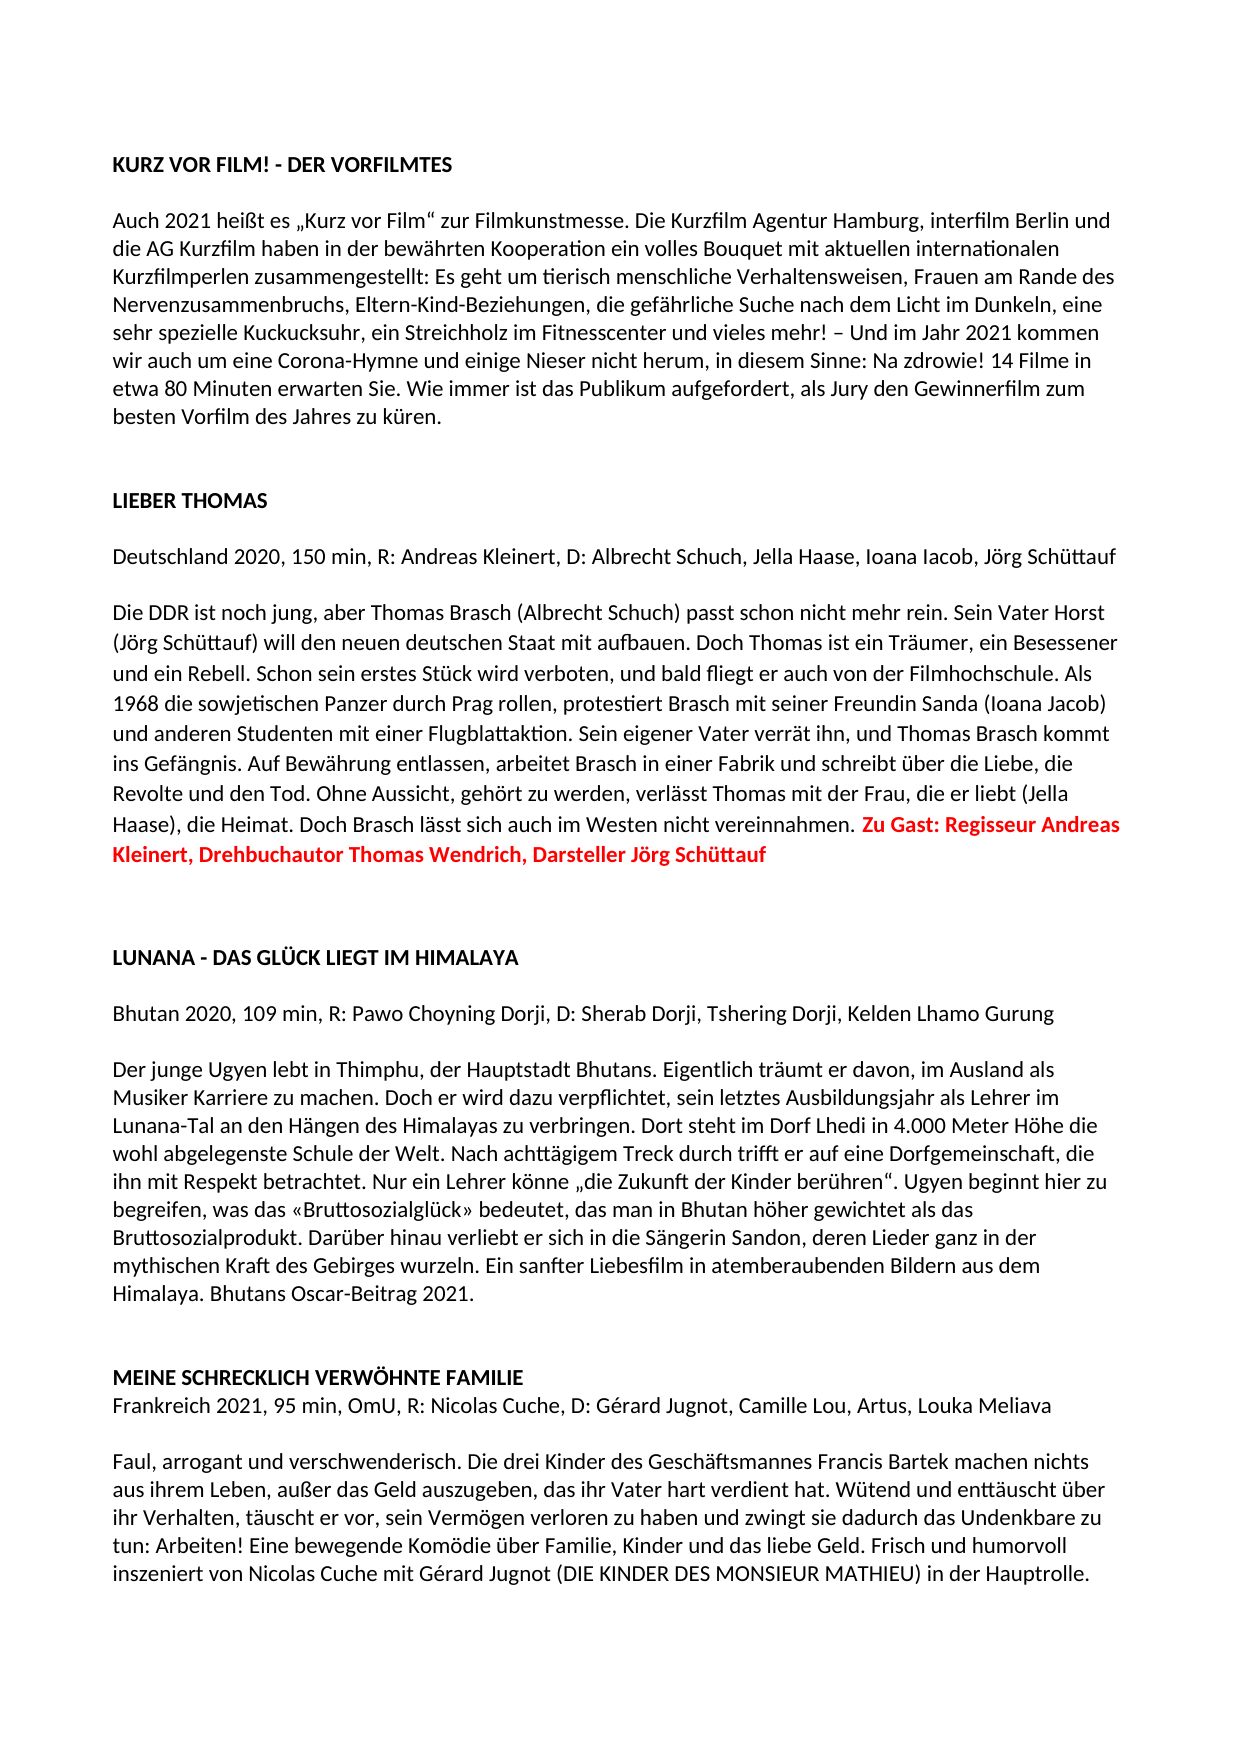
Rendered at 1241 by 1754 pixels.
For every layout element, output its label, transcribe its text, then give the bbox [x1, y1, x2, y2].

text MEINE SCHRECKLICH VERWÖHNTE FAMILIE [112, 1363, 1128, 1391]
text Bhutan 2020, 109 min, R: Pawo Choyning Dorji, D: Sherab Dorji, Tshering Dorji, Kelden Lhamo Gurung Der junge Ugyen lebt in Thimphu, der Hauptstadt Bhutans. Eigentlich träumt er davon, im Ausland als Musiker Karriere zu machen. Doch er wird dazu verpflichtet, sein letztes Ausbildungsjahr als Lehrer im Lunana-Tal an den Hängen des Himalayas zu verbringen. Dort steht im Dorf Lhedi in 4.000 Meter Höhe die wohl abgelegenste Schule der Welt. Nach achttägigem Treck durch trifft er auf eine Dorfgemeinschaft, die ihn mit Respekt betrachtet. Nur ein Lehrer könne „die Zukunft der Kinder berühren“. Ugyen beginnt hier zu begreifen, was das «Bruttosozialglück» bedeutet, das man in Bhutan höher gewichtet als das Bruttosozialprodukt. Darüber hinau verliebt er sich in die Sängerin Sandon, deren Lieder ganz in der mythischen Kraft des Gebirges wurzeln. Ein sanfter Liebesfilm in atemberaubenden Bildern aus dem Himalaya. Bhutans Oscar-Beitrag 2021. [112, 999, 1128, 1335]
text Die DDR ist noch jung, aber Thomas Brasch (Albrecht Schuch) passt schon nicht mehr rein. Sein Vater Horst (Jörg Schüttauf) will den neuen deutschen Staat mit aufbauen. Doch Thomas ist ein Träumer, ein Besessener und ein Rebell. Schon sein erstes Stück wird verboten, und bald fliegt er auch von der Filmhochschule. Als 1968 die sowjetischen Panzer durch Prag rollen, protestiert Brasch mit seiner Freundin Sanda (Ioana Jacob) und anderen Studenten mit einer Flugblattaktion. Sein eigener Vater verrät ihn, und Thomas Brasch kommt ins Gefängnis. Auf Bewährung entlassen, arbeitet Brasch in einer Fabrik und schreibt über die Liebe, die Revolte und den Tod. Ohne Aussicht, gehört zu werden, verlässt Thomas mit der Frau, die er liebt (Jella Haase), die Heimat. Doch Brasch lässt sich auch im Westen nicht vereinnahmen. Zu Gast: Regisseur Andreas Kleinert, Drehbuchautor Thomas Wendrich, Darsteller Jörg Schüttauf [112, 598, 1128, 868]
text KURZ VOR FILM! - DER VORFILMTES Auch 2021 heißt es „Kurz vor Film“ zur Filmkunstmesse. Die Kurzfilm Agentur Hamburg, interfilm Berlin und die AG Kurzfilm haben in der bewährten Kooperation ein volles Bouquet mit aktuellen internationalen Kurzfilmperlen zusammengestellt: Es geht um tierisch menschliche Verhaltensweisen, Frauen am Rande des Nervenzusammenbruchs, Eltern-Kind-Beziehungen, die gefährliche Suche nach dem Licht im Dunkeln, eine sehr spezielle Kuckucksuhr, ein Streichholz im Fitnesscenter und vieles mehr! – Und im Jahr 2021 kommen wir auch um eine Corona-Hymne und einige Nieser nicht herum, in diesem Sinne: Na zdrowie! 14 Filme in etwa 80 Minuten erwarten Sie. Wie immer ist das Publikum aufgefordert, als Jury den Gewinnerfilm zum besten Vorfilm des Jahres zu küren. [112, 150, 1128, 430]
text LUNANA - DAS GLÜCK LIEGT IM HIMALAYA [112, 943, 1128, 971]
text Frankreich 2021, 95 min, OmU, R: Nicolas Cuche, D: Gérard Jugnot, Camille Lou, Artus, Louka Meliava Faul, arrogant und verschwenderisch. Die drei Kinder des Geschäftsmannes Francis Bartek machen nichts aus ihrem Leben, außer das Geld auszugeben, das ihr Vater hart verdient hat. Wütend und enttäuscht über ihr Verhalten, täuscht er vor, sein Vermögen verloren zu haben und zwingt sie dadurch das Undenkbare zu tun: Arbeiten! Eine bewegende Komödie über Familie, Kinder und das liebe Geld. Frisch und humorvoll inszeniert von Nicolas Cuche mit Gérard Jugnot (DIE KINDER DES MONSIEUR MATHIEU) in der Hauptrolle. [112, 1391, 1128, 1587]
text Deutschland 2020, 150 min, R: Andreas Kleinert, D: Albrecht Schuch, Jella Haase, Ioana Iacob, Jörg Schüttauf [112, 542, 1128, 570]
text LIEBER THOMAS [112, 430, 1128, 514]
